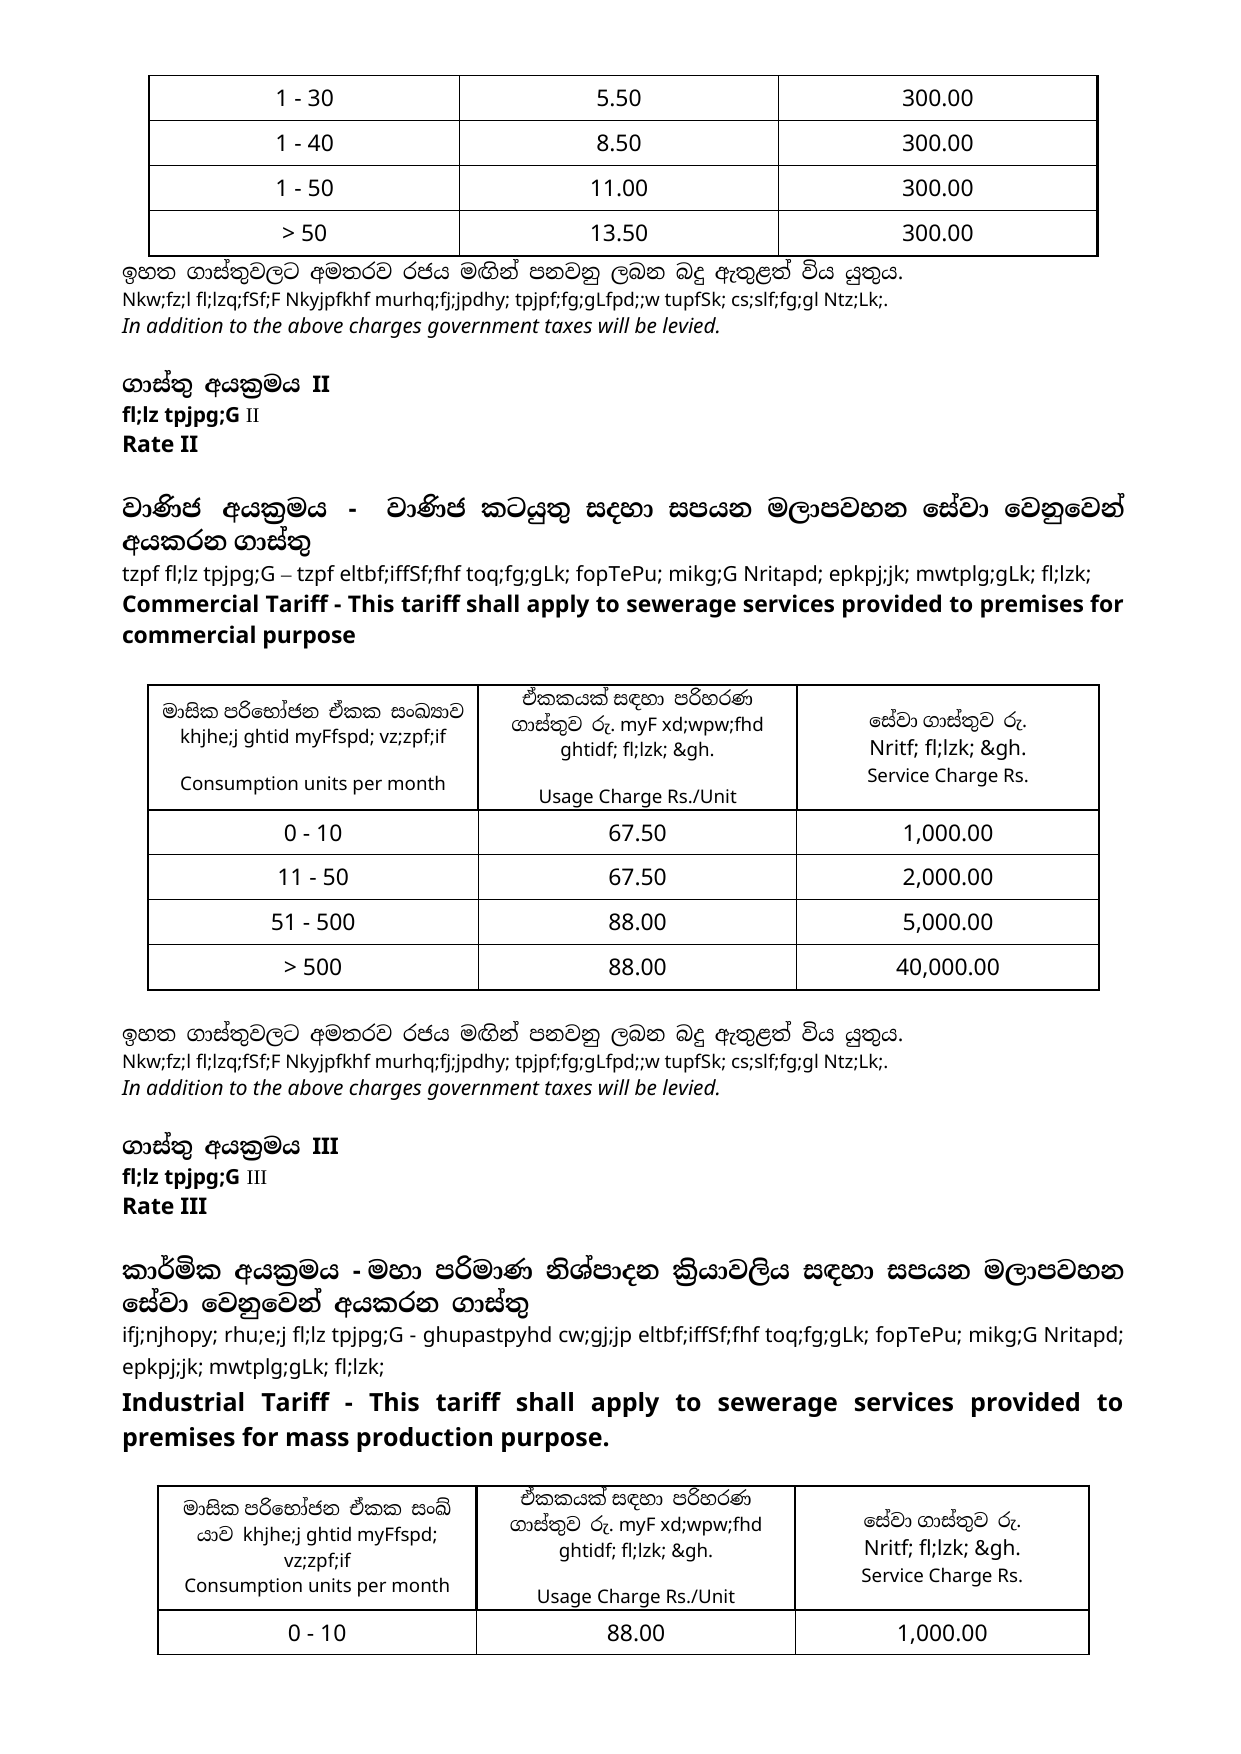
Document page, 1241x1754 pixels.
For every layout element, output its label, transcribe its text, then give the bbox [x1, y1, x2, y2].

text ඉහත ගාස්තුවලට අමතරව රජය මඟින් පනවනු ලබන බදු ඇතුළත් විය යුතුය. [122, 257, 1125, 286]
text Commercial Tariff - This tariff shall apply to sewerage services provided to premises for commercial purpose [122, 588, 1125, 650]
table_cell 1 - 30 [150, 76, 459, 120]
table_cell 1 - 40 [150, 121, 459, 165]
text ගාස්තු අයක්‍රමය III [122, 1130, 1125, 1162]
table_cell 8.50 [460, 121, 778, 165]
text Rate II [122, 428, 1125, 459]
text Industrial Tariff - This tariff shall apply to sewerage services provided to premises for mass production purpose. [122, 1385, 1125, 1453]
table_header මාසික පරිභෝජන ඒකක සංඛ්‍යාව khjhe;j ghtid myFfspd; vz;zpf;if Consumption units per month [159, 1487, 475, 1609]
text In addition to the above charges government taxes will be levied. [122, 311, 1125, 340]
text In addition to the above charges government taxes will be levied. [122, 1073, 1125, 1102]
table_cell 88.00 [477, 1611, 795, 1654]
table_cell 300.00 [779, 76, 1096, 120]
table_cell 2,000.00 [797, 855, 1098, 899]
table_cell 67.50 [479, 811, 796, 854]
table_cell 88.00 [479, 900, 796, 944]
table_cell 1,000.00 [797, 811, 1098, 854]
table_cell 300.00 [779, 166, 1096, 210]
table_cell 51 - 500 [149, 900, 478, 944]
table_cell 67.50 [479, 855, 796, 899]
table_cell 5,000.00 [797, 900, 1098, 944]
table_cell 0 - 10 [149, 811, 478, 854]
text Nkw;fz;l fl;lzq;fSf;F Nkyjpfkhf murhq;fj;jpdhy; tpjpf;fg;gLfpd;;w tupfSk; cs;slf;fg;gl Ntz;Lk;. [122, 286, 1125, 311]
table_cell > 50 [150, 211, 459, 255]
text Rate III [122, 1190, 1125, 1222]
table_header ඒකකයක් සඳහා පරිහරණ ගාස්තුව රු. myF xd;wpw;fhd ghtidf; fl;lzk; &gh. Usage Charge Rs./Unit [478, 1487, 794, 1609]
text tzpf fl;lz tpjpg;G – tzpf eltbf;iffSf;fhf toq;fg;gLk; fopTePu; mikg;G Nritapd; epkpj;jk; mwtplg;gLk; fl;lzk; [122, 559, 1125, 588]
text Nkw;fz;l fl;lzq;fSf;F Nkyjpfkhf murhq;fj;jpdhy; tpjpf;fg;gLfpd;;w tupfSk; cs;slf;fg;gl Ntz;Lk;. [122, 1048, 1125, 1073]
text වාණිජ අයක්‍රමය - වාණිජ කටයුතු සදහා සපයන මලාපවහන සේවා වෙනුවෙන් අයකරන ගාස්තු [122, 491, 1125, 559]
table_header සේවා ගාස්තුව රු. Nritf; fl;lzk; &gh. Service Charge Rs. [796, 1487, 1088, 1609]
table_cell 11 - 50 [149, 855, 478, 899]
text ifj;njhopy; rhu;e;j fl;lz tpjpg;G - ghupastpyhd cw;gj;jp eltbf;iffSf;fhf toq;fg;gLk; fopTePu; mikg;G Nritapd; epkpj;jk; mwtplg;gLk; fl;lzk; [122, 1320, 1125, 1381]
text fl;lz tpjpg;G III [122, 1162, 1125, 1190]
table_cell > 500 [149, 945, 478, 989]
table_cell 1 - 50 [150, 166, 459, 210]
table_cell 300.00 [779, 121, 1096, 165]
text ගාස්තු අයක්‍රමය II [122, 368, 1125, 400]
table_cell 300.00 [779, 211, 1096, 255]
table_cell 88.00 [479, 945, 796, 989]
text ඉහත ගාස්තුවලට අමතරව රජය මඟින් පනවනු ලබන බදු ඇතුළත් විය යුතුය. [122, 1019, 1125, 1048]
table_cell 5.50 [460, 76, 778, 120]
table_header ඒකකයක් සඳහා පරිහරණ ගාස්තුව රු. myF xd;wpw;fhd ghtidf; fl;lzk; &gh. Usage Charge Rs./Unit [479, 686, 796, 809]
table_cell 13.50 [460, 211, 778, 255]
table_header සේවා ගාස්තුව රු. Nritf; fl;lzk; &gh. Service Charge Rs. [798, 686, 1098, 809]
table_cell 11.00 [460, 166, 778, 210]
table_cell 1,000.00 [796, 1611, 1088, 1654]
table_header මාසික පරිභෝජන ඒකක සංඛ්‍යාව khjhe;j ghtid myFfspd; vz;zpf;if Consumption units per month [149, 686, 477, 809]
table_cell 0 - 10 [159, 1611, 476, 1654]
text කාර්මික අයක්‍රමය - මහා පරිමාණ නිශ්පාදන ක්‍රියාවලිය සඳහා සපයන මලාපවහන සේවා වෙනුවෙන් අයකරන ගාස්තු [122, 1253, 1125, 1320]
text fl;lz tpjpg;G II [122, 400, 1125, 428]
table_cell 40,000.00 [797, 945, 1098, 989]
